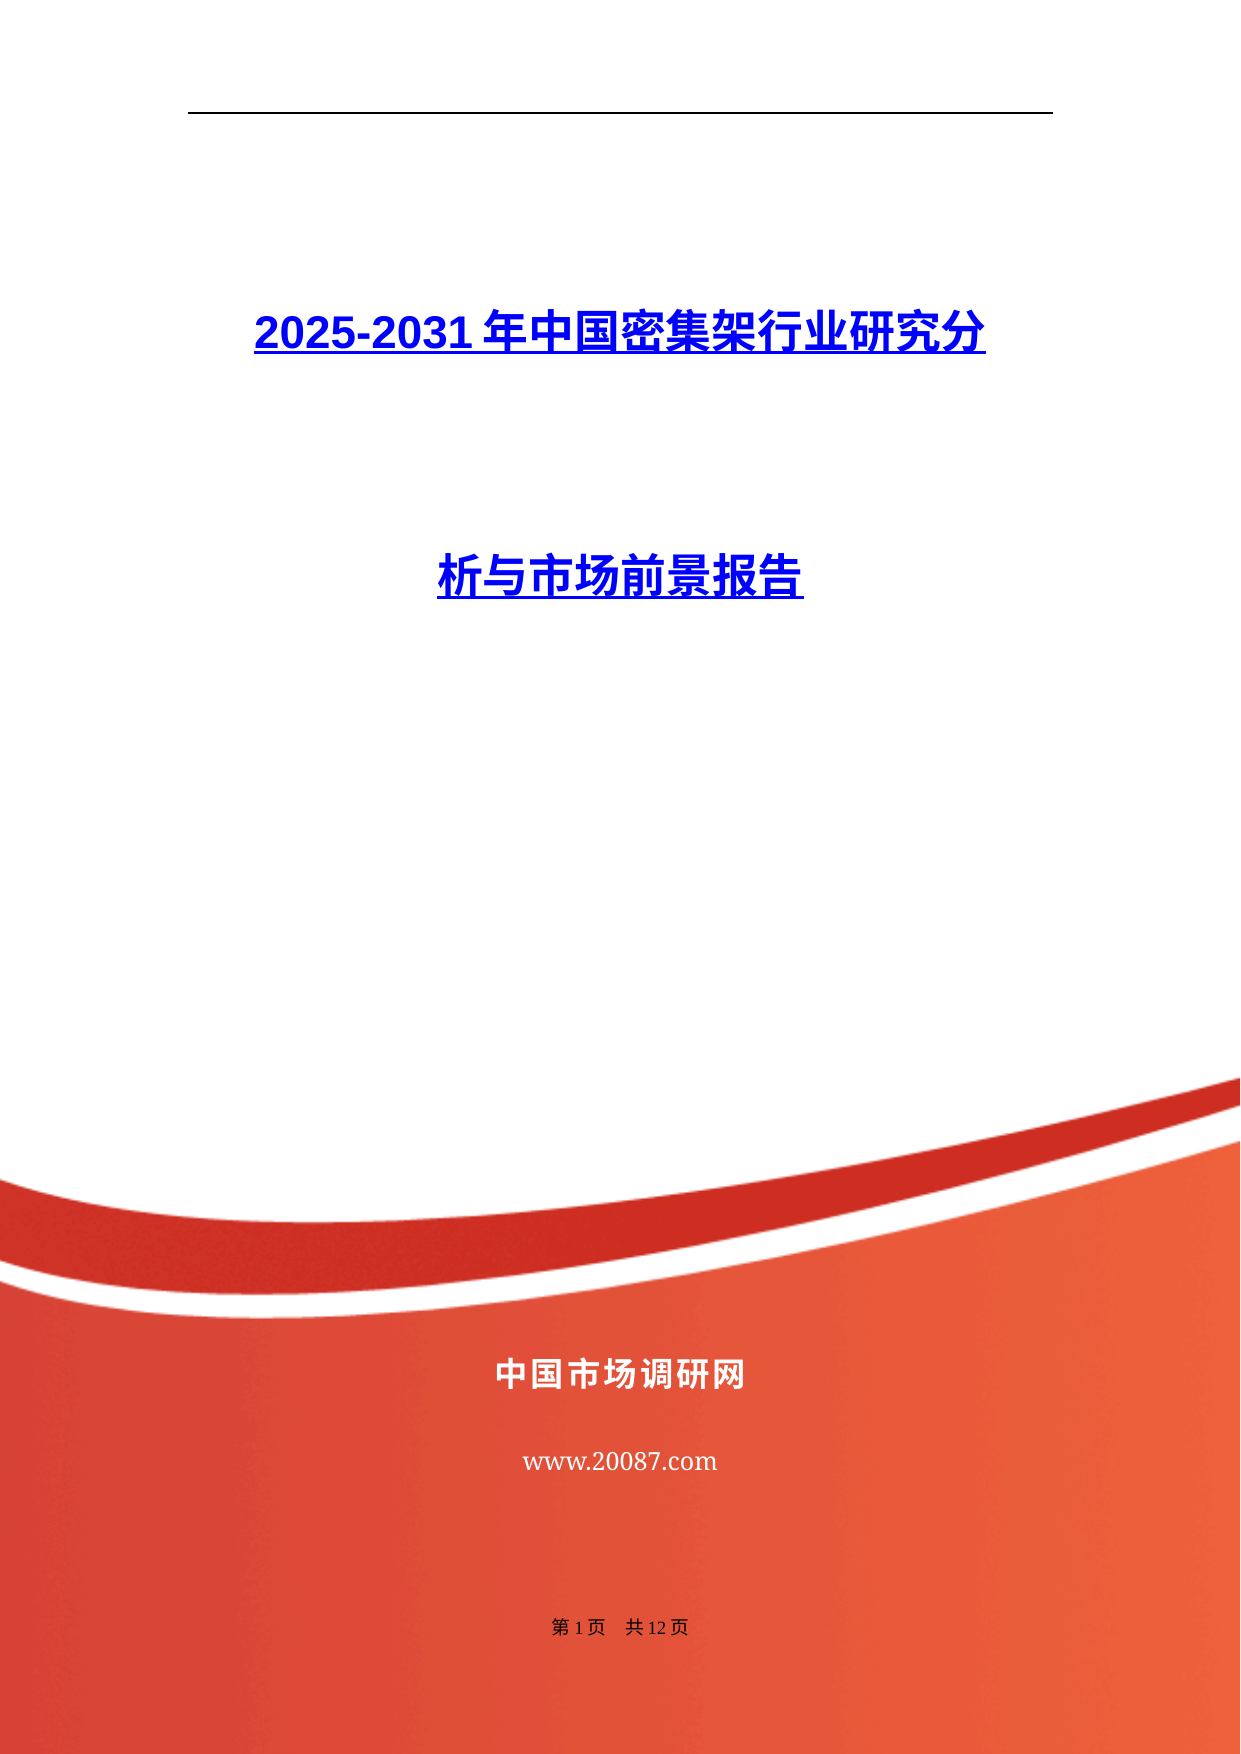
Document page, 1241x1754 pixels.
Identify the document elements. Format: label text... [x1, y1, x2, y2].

text www.20087.com [187, 1428, 1053, 1493]
table_header 2025-2031年中国密集架行业研究分析与市场前景报告 [188, 207, 1053, 773]
picture [0, 1006, 1241, 1754]
subtitle 中国市场调研网 [187, 1339, 1053, 1404]
